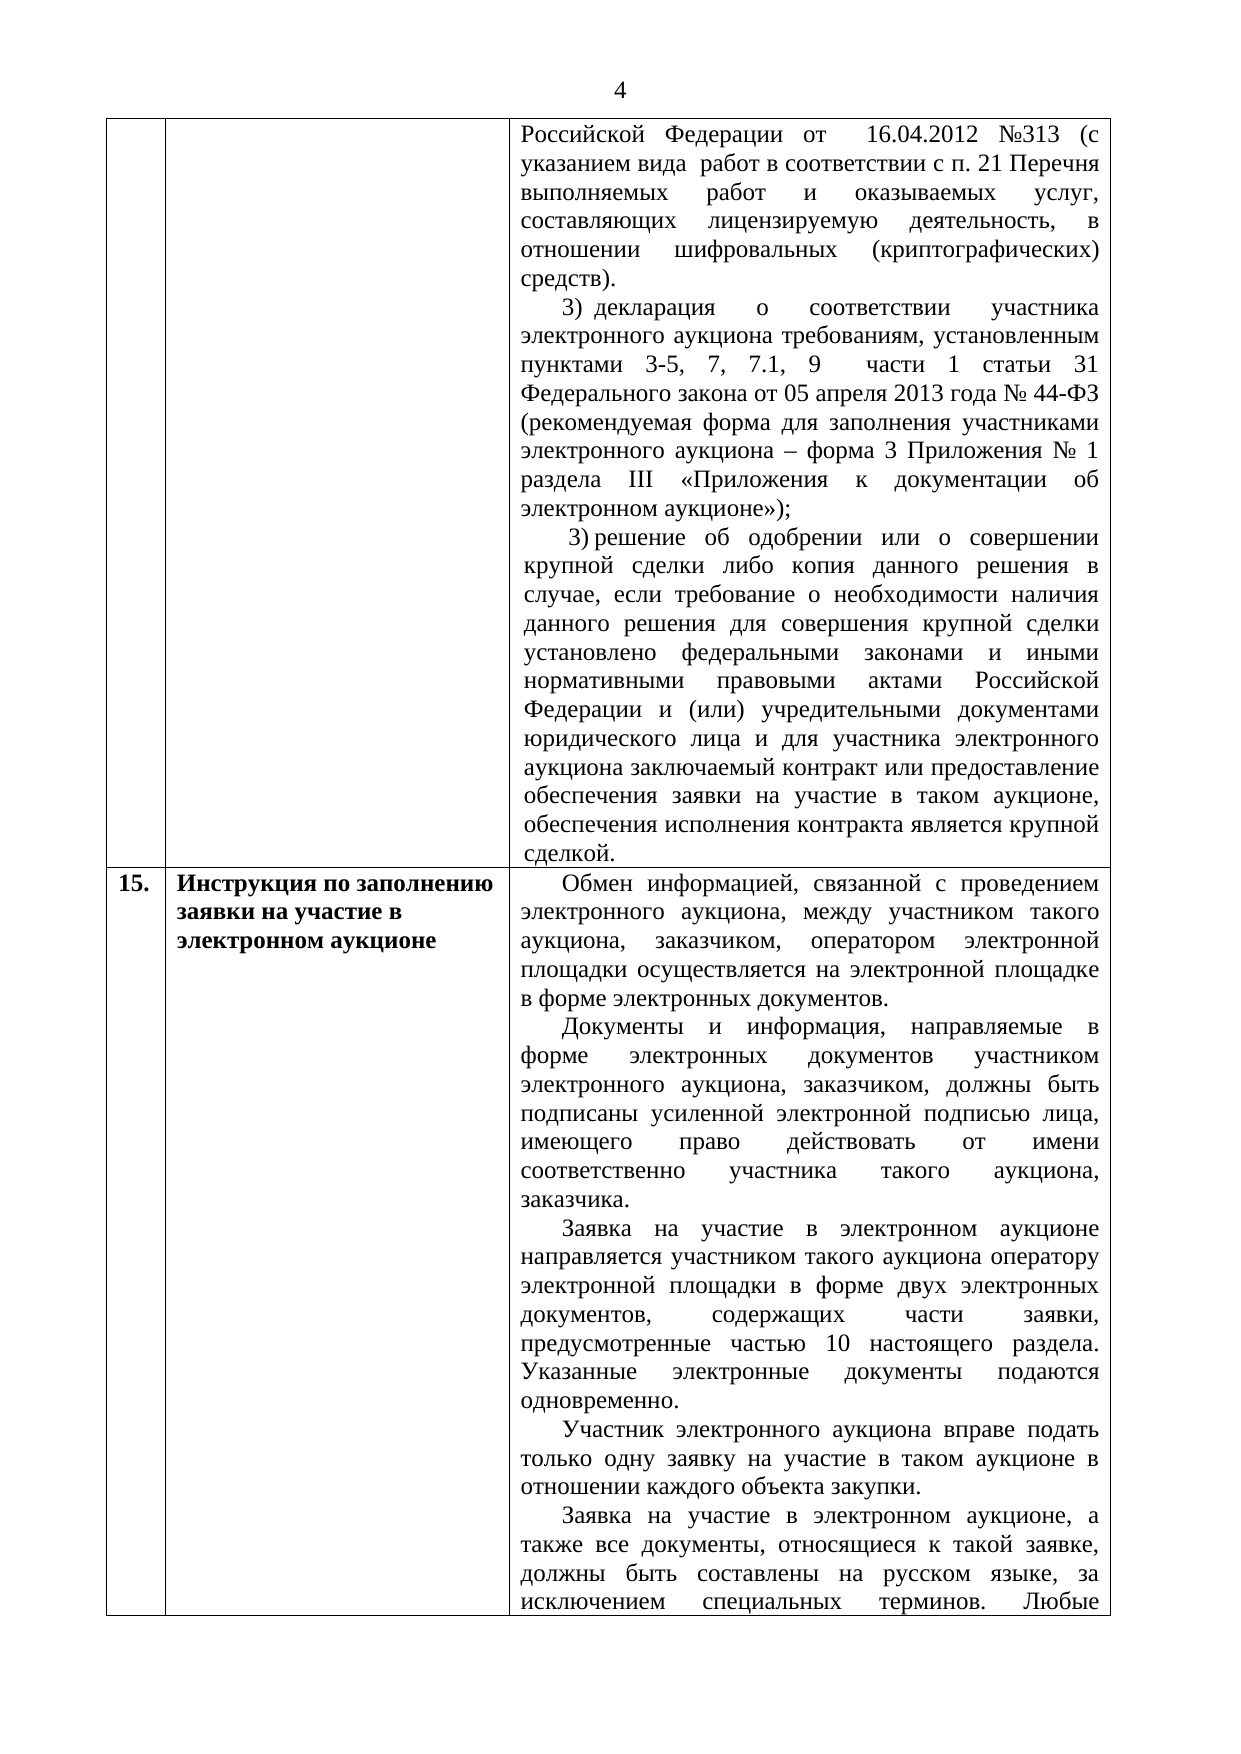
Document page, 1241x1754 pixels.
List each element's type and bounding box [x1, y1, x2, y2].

table_cell [107, 119, 165, 867]
table_cell [107, 868, 165, 1615]
table_cell [166, 119, 509, 867]
table_cell [510, 868, 1110, 1615]
table_cell [510, 119, 1110, 867]
table_cell [166, 868, 509, 1615]
